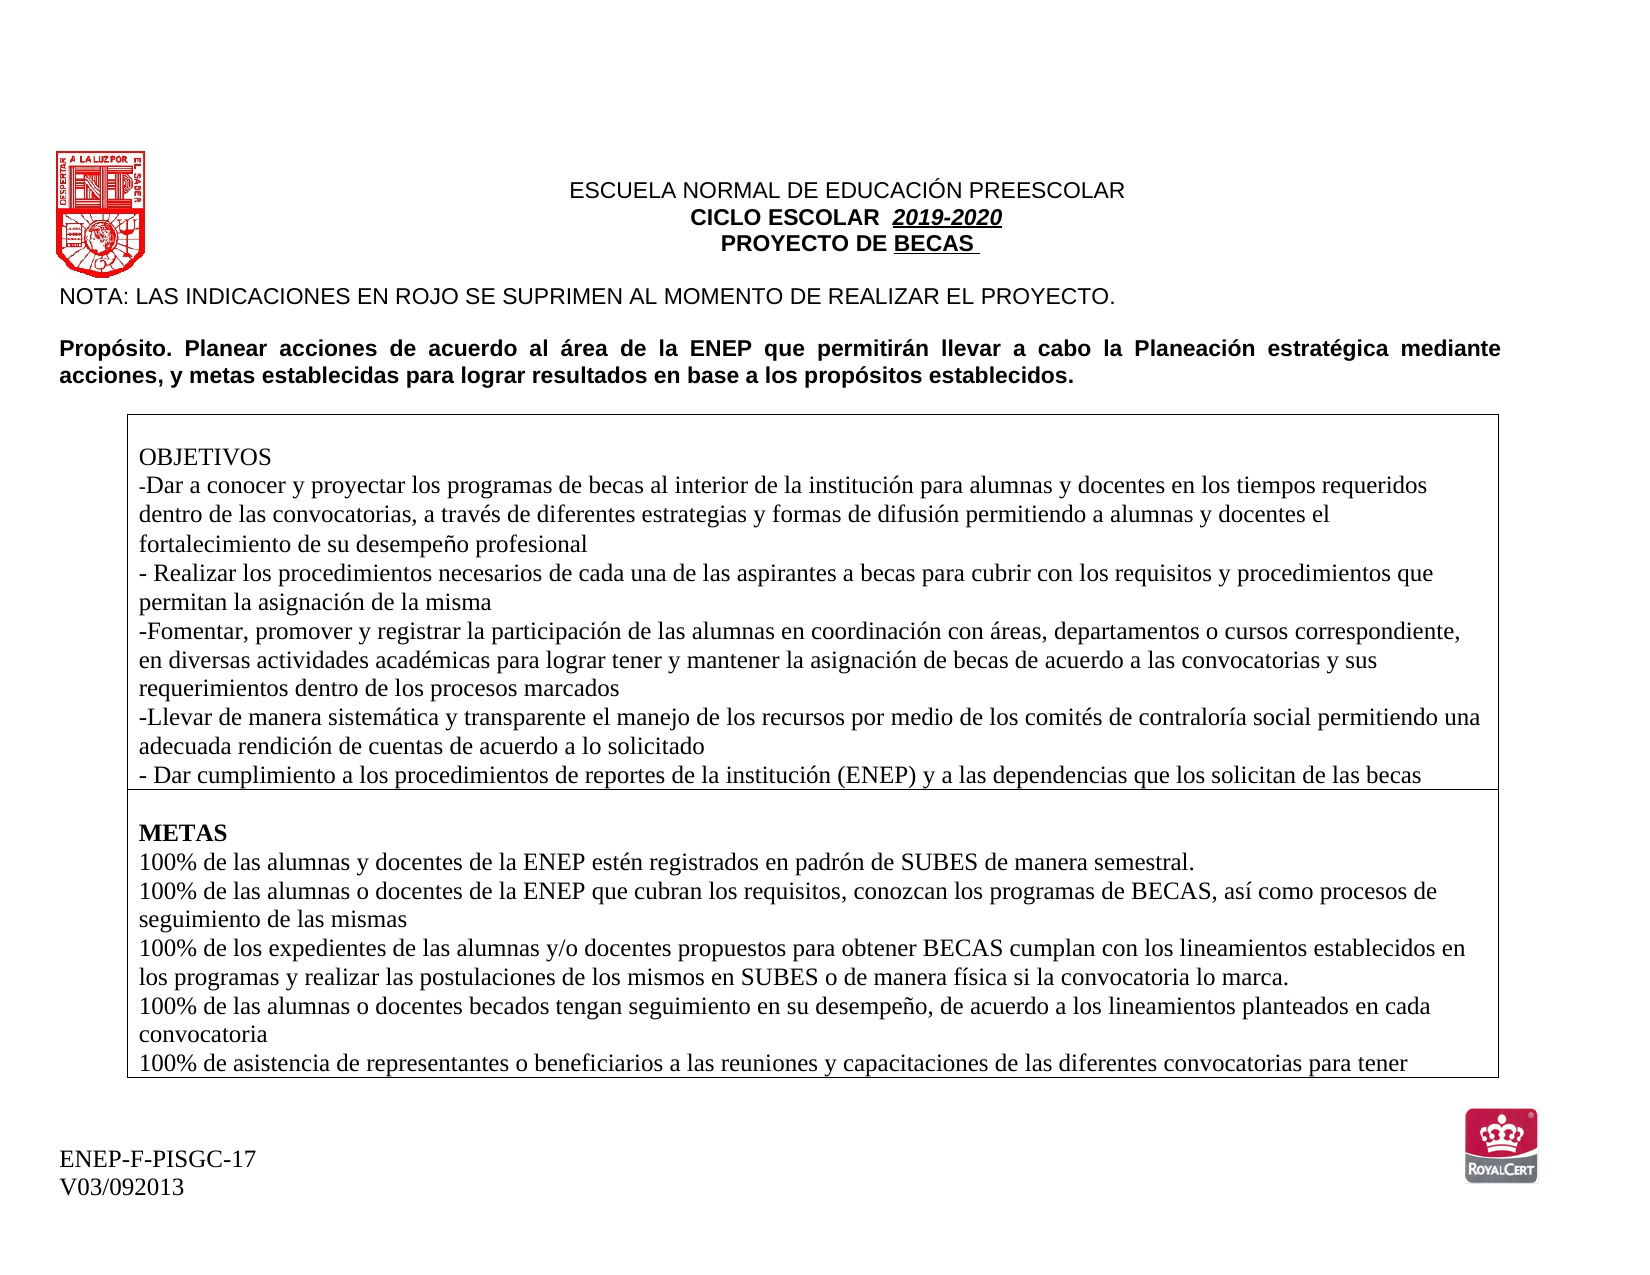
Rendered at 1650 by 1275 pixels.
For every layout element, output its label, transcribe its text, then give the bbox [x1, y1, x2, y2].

text Propósito. Planear acciones de acuerdo al área de la ENEP que permitirán llevar a cabo la Planeación estratégica mediante acciones, y metas establecidas para lograr resultados en base a los propósitos establecidos. [59, 335, 1502, 388]
text CICLO ESCOLAR 2019-2020 [174, 203, 1502, 230]
picture [1463, 1107, 1539, 1184]
text PROYECTO DE BECAS [174, 230, 1502, 256]
table_header OBJETIVOS -Dar a conocer y proyectar los programas de becas al interior de la institución para alumnas y docentes en los tiempos requeridos dentro de las convocatorias, a través de diferentes estrategias y formas de difusión permitiendo a alumnas y docentes el fortalecimiento de su desempeño profesional - Realizar los procedimientos necesarios de cada una de las aspirantes a becas para cubrir con los requisitos y procedimientos que permitan la asignación de la misma -Fomentar, promover y registrar la participación de las alumnas en coordinación con áreas, departamentos o cursos correspondiente, en diversas actividades académicas para lograr tener y mantener la asignación de becas de acuerdo a las convocatorias y sus requerimientos dentro de los procesos marcados -Llevar de manera sistemática y transparente el manejo de los recursos por medio de los comités de contraloría social permitiendo una adecuada rendición de cuentas de acuerdo a lo solicitado - Dar cumplimiento a los procedimientos de reportes de la institución (ENEP) y a las dependencias que los solicitan de las becas [128, 415, 1498, 788]
text NOTA: LAS INDICACIONES EN ROJO SE SUPRIMEN AL MOMENTO DE REALIZAR EL PROYECTO. [59, 283, 1502, 309]
text ESCUELA NORMAL DE EDUCACIÓN PREESCOLAR [174, 177, 1502, 203]
